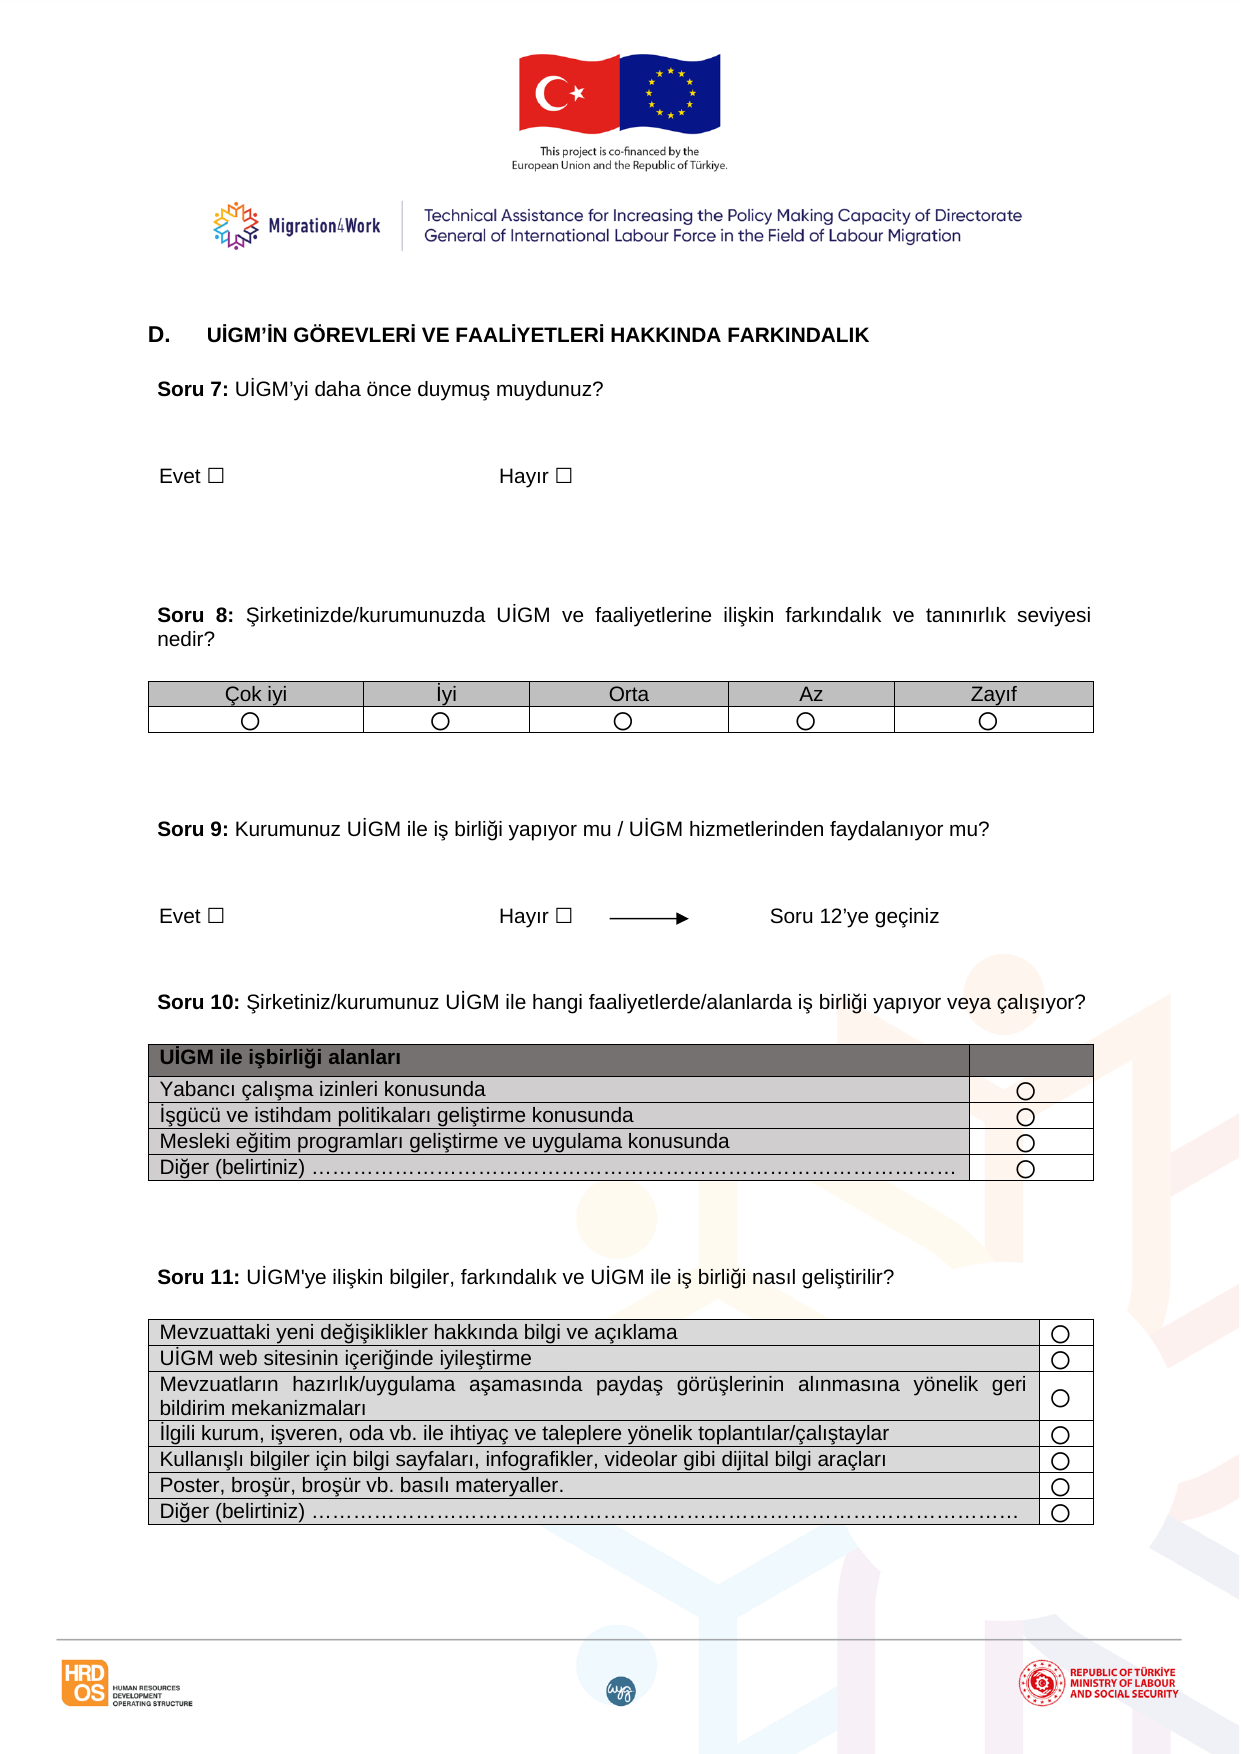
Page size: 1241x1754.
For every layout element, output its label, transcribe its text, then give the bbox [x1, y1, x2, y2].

table_cell Kullanışlı bilgiler için bilgi sayfaları, infografikler, videolar gibi dijital bilgi araçları [149, 1447, 1039, 1472]
table_cell ⃝ [895, 707, 1093, 732]
table_header Orta [530, 682, 728, 706]
table_cell ⃝ [970, 1155, 1093, 1180]
table_cell İşgücü ve istihdam politikaları geliştirme konusunda [149, 1103, 969, 1128]
table_cell Yabancı çalışma izinleri konusunda [149, 1077, 969, 1102]
table_cell ⃝ [149, 707, 363, 732]
table_header [970, 1045, 1093, 1076]
table_cell ⃝ [970, 1077, 1093, 1102]
table_cell ⃝ [1040, 1346, 1093, 1371]
table_cell ⃝ [970, 1129, 1093, 1154]
table_header Çok iyi [149, 682, 363, 706]
list Soru 7: UİGM’yi daha önce duymuş muydunuz? [157, 377, 1093, 401]
table_header ⃝ [1040, 1320, 1093, 1345]
list Soru 11: UİGM'ye ilişkin bilgiler, farkındalık ve UİGM ile iş birliği nasıl geliştirilir? [157, 1265, 1093, 1289]
picture [0, 1, 1240, 1754]
table_cell İlgili kurum, işveren, oda vb. ile ihtiyaç ve taleplere yönelik toplantılar/çalıştaylar [149, 1421, 1039, 1446]
table_cell UİGM web sitesinin içeriğinde iyileştirme [149, 1346, 1039, 1371]
table_header Az [729, 682, 894, 706]
table_header Hayır Soru 12’ye geçiniz [488, 871, 1093, 960]
table_cell Poster, broşür, broşür vb. basılı materyaller. [149, 1473, 1039, 1498]
table_cell ⃝ [1040, 1447, 1093, 1472]
table_cell ⃝ [729, 707, 894, 732]
table_cell Mevzuatların hazırlık/uygulama aşamasında paydaş görüşlerinin alınmasına yönelik geri bildirim mekanizmaları [149, 1372, 1039, 1420]
table_cell ⃝ [1040, 1473, 1093, 1498]
table_cell ⃝ [1040, 1499, 1093, 1524]
table_header UİGM ile işbirliği alanları [149, 1045, 969, 1076]
table_cell Mesleki eğitim programları geliştirme ve uygulama konusunda [149, 1129, 969, 1154]
list UİGM’İN GÖREVLERİ VE FAALİYETLERİ HAKKINDA FARKINDALIK [148, 321, 1093, 347]
list Soru 8: Şirketinizde/kurumunuzda UİGM ve faaliyetlerine ilişkin farkındalık ve tanınırlık seviyesi nedir? [157, 603, 1093, 651]
table_cell ⃝ [530, 707, 728, 732]
list Soru 10: Şirketiniz/kurumunuz UİGM ile hangi faaliyetlerde/alanlarda iş birliği yapıyor veya çalışıyor? [157, 990, 1093, 1014]
table_header Zayıf [895, 682, 1093, 706]
table_header İyi [364, 682, 529, 706]
table_header Mevzuattaki yeni değişiklikler hakkında bilgi ve açıklama [149, 1320, 1039, 1345]
table_header Evet [148, 431, 488, 519]
table_cell ⃝ [364, 707, 529, 732]
table_cell Diğer (belirtiniz) ………………………………………………………………………………… [149, 1155, 969, 1180]
list Soru 9: Kurumunuz UİGM ile iş birliği yapıyor mu / UİGM hizmetlerinden faydalanıyor mu? [157, 817, 1093, 841]
table_header Evet [148, 871, 488, 960]
table_cell ⃝ [970, 1103, 1093, 1128]
table_header Hayır [488, 431, 1093, 519]
table_cell ⃝ [1040, 1372, 1093, 1420]
table_cell Diğer (belirtiniz) ………………………………………………………………………………………… [149, 1499, 1039, 1524]
table_cell ⃝ [1040, 1421, 1093, 1446]
